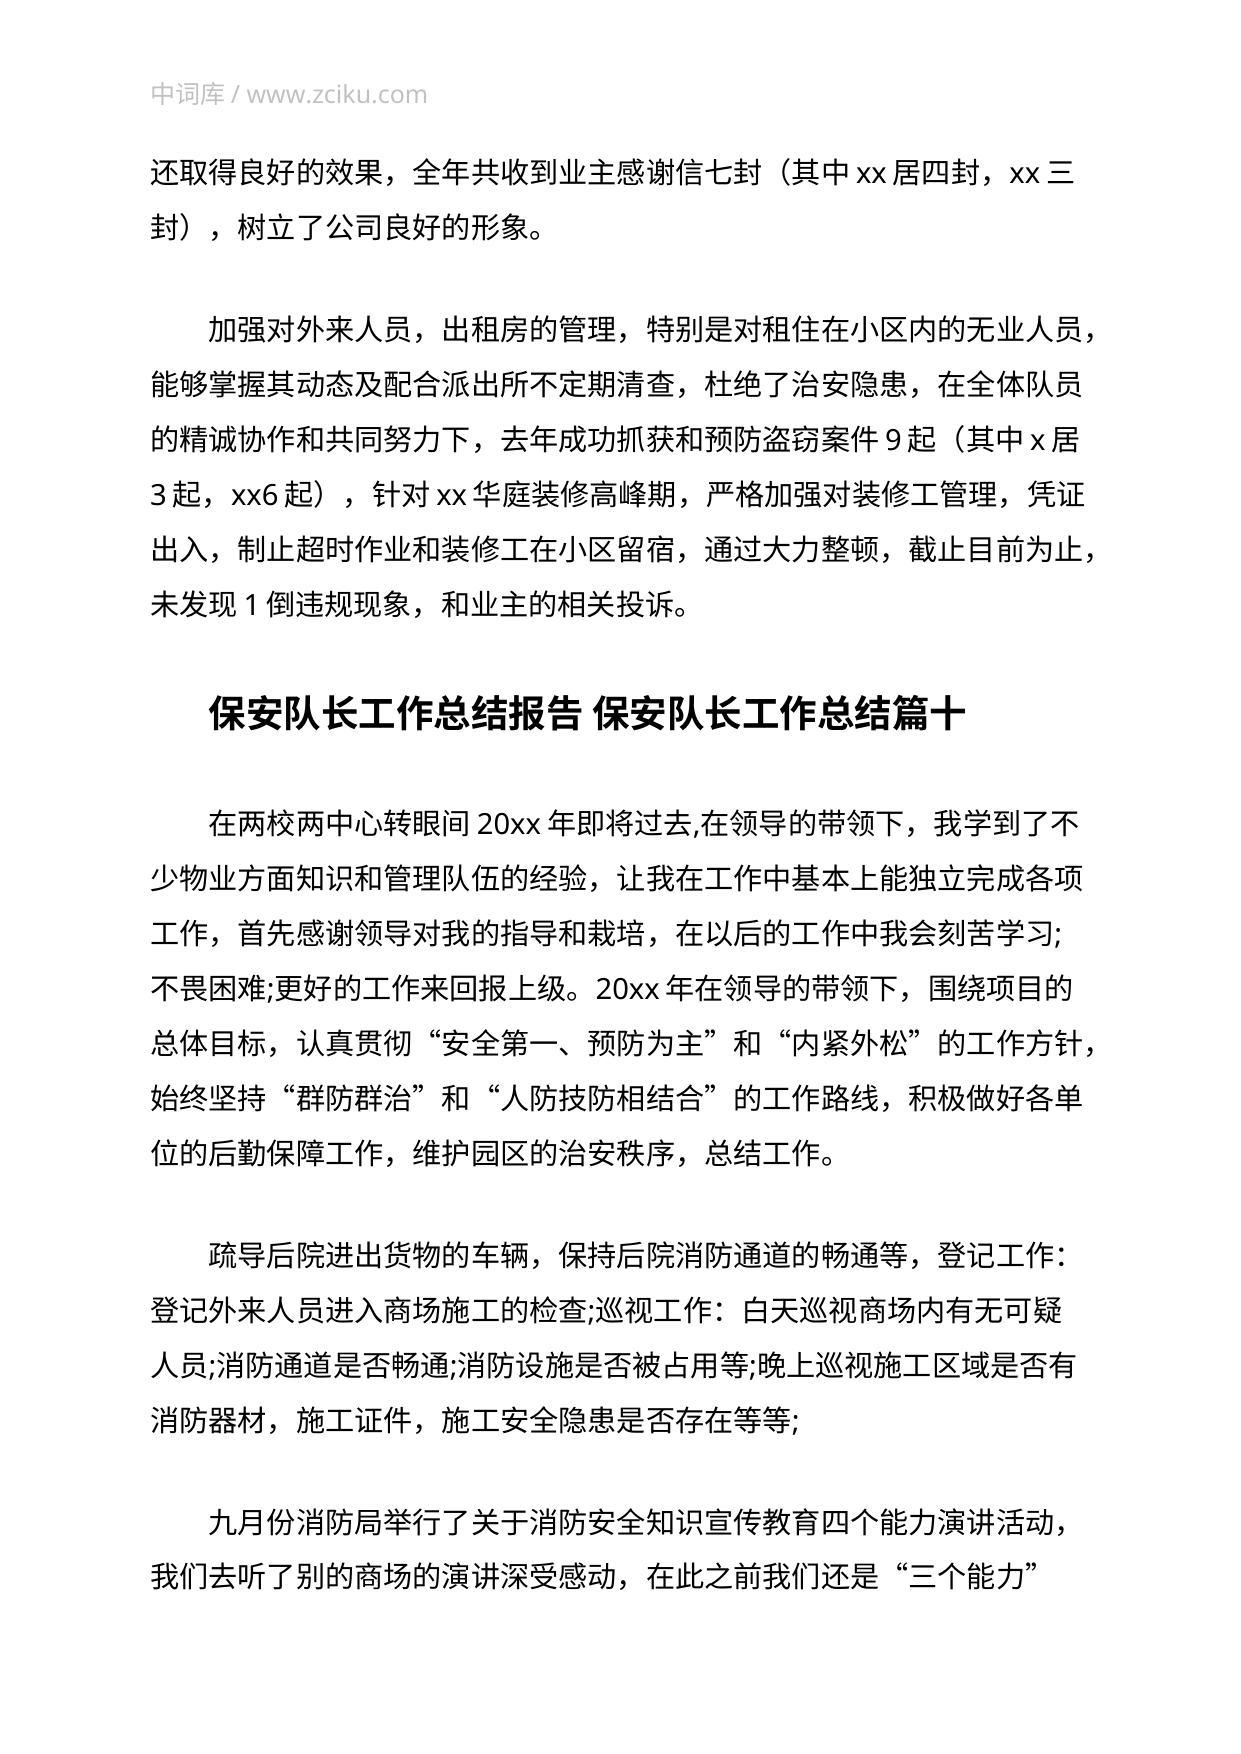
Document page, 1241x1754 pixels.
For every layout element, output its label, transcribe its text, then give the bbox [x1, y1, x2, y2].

text 保安队长工作总结报告 保安队长工作总结篇十 [150, 683, 1090, 738]
text 疏导后院进出货物的车辆，保持后院消防通道的畅通等，登记工作：登记外来人员进入商场施工的检查;巡视工作：白天巡视商场内有无可疑人员;消防通道是否畅通;消防设施是否被占用等;晚上巡视施工区域是否有消防器材，施工证件，施工安全隐患是否存在等等; [150, 1232, 1090, 1439]
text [150, 150, 1090, 247]
text 在两校两中心转眼间20xx年即将过去,在领导的带领下，我学到了不少物业方面知识和管理队伍的经验，让我在工作中基本上能独立完成各项工作，首先感谢领导对我的指导和栽培，在以后的工作中我会刻苦学习;不畏困难;更好的工作来回报上级。20xx年在领导的带领下，围绕项目的总体目标，认真贯彻“安全第一、预防为主”和“内紧外松”的工作方针，始终坚持“群防群治”和“人防技防相结合”的工作路线，积极做好各单位的后勤保障工作，维护园区的治安秩序，总结工作。 [150, 801, 1090, 1173]
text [150, 1499, 1090, 1596]
text 加强对外来人员，出租房的管理，特别是对租住在小区内的无业人员，能够掌握其动态及配合派出所不定期清查，杜绝了治安隐患，在全体队员的精诚协作和共同努力下，去年成功抓获和预防盗窃案件9起（其中x居3起，xx6起），针对xx华庭装修高峰期，严格加强对装修工管理，凭证出入，制止超时作业和装修工在小区留宿，通过大力整顿，截止目前为止，未发现1倒违规现象，和业主的相关投诉。 [150, 307, 1090, 624]
